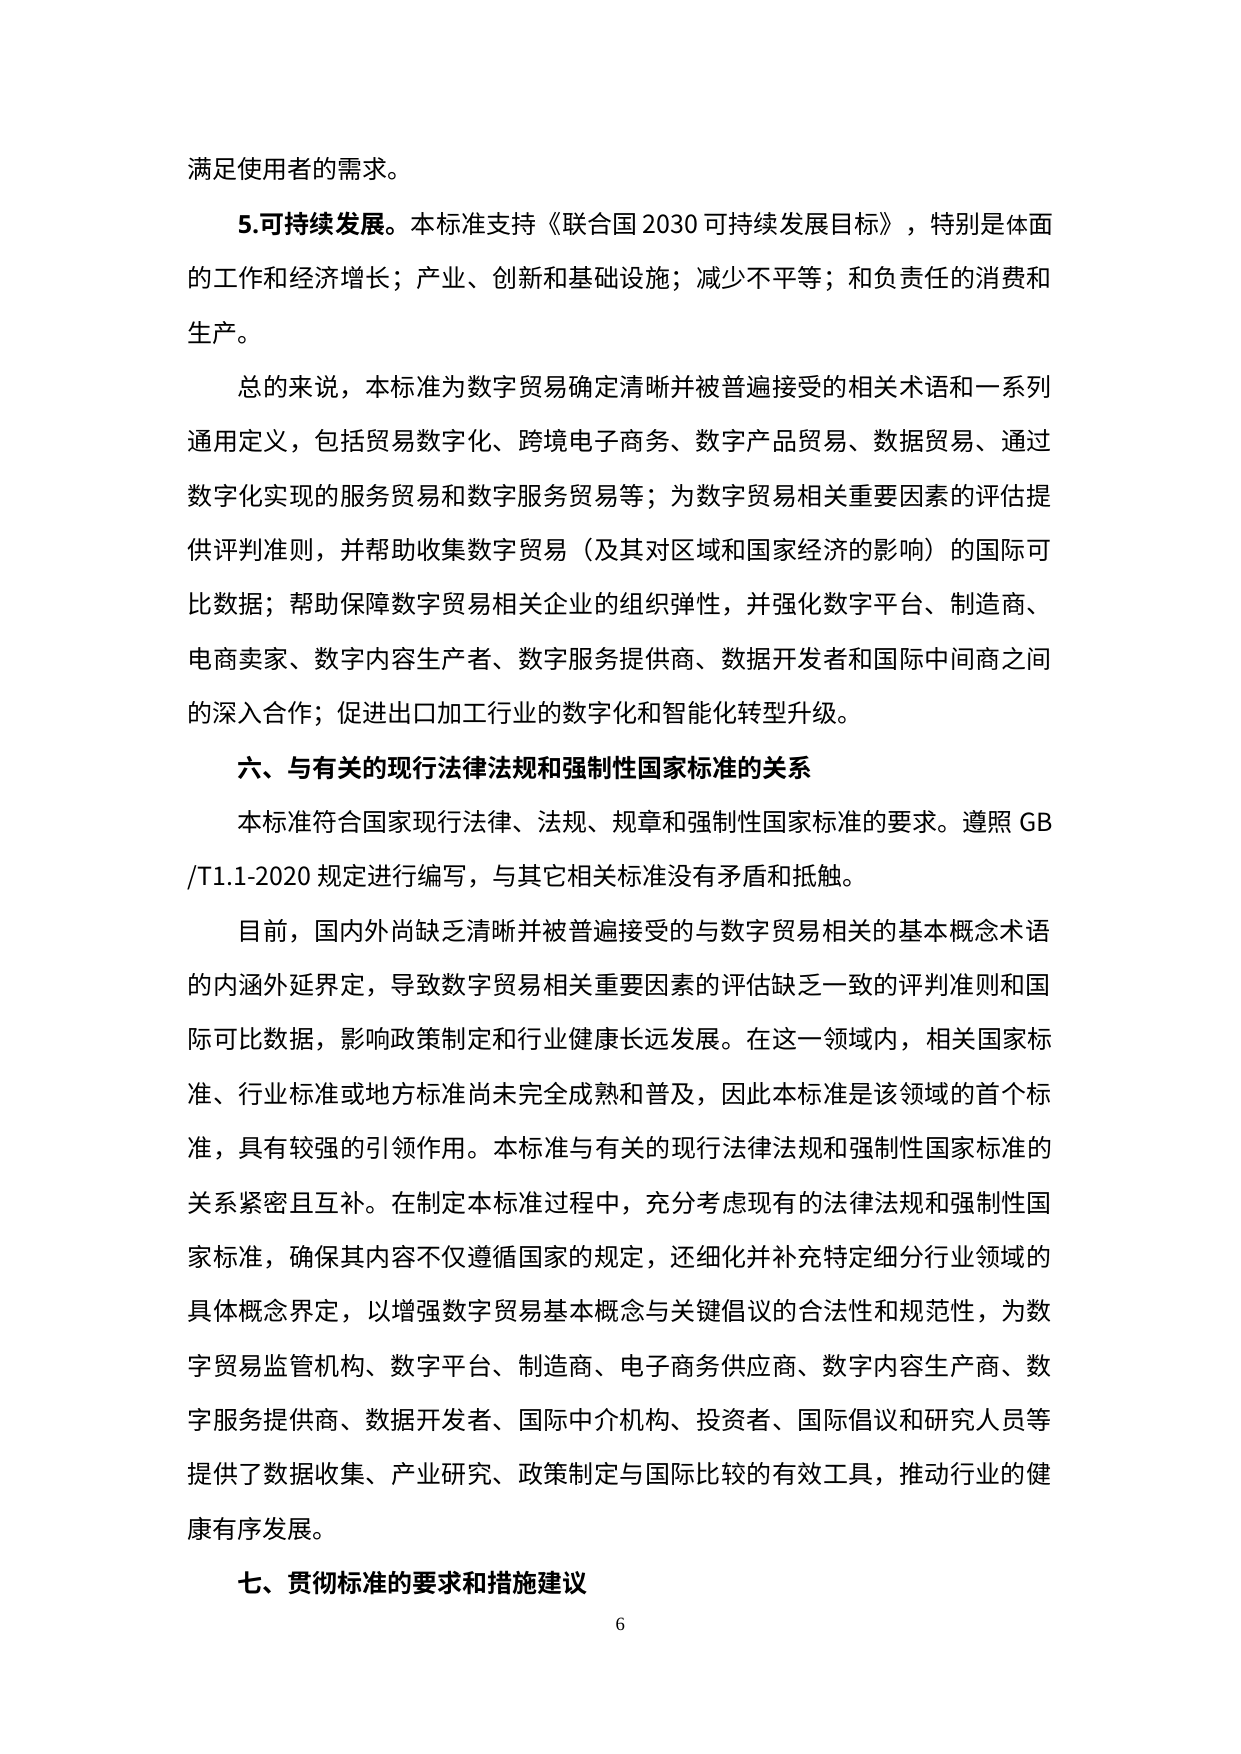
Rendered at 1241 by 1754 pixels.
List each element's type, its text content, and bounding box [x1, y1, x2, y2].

text 六、与有关的现行法律法规和强制性国家标准的关系 [187, 748, 1053, 784]
text 5.可持续发展。本标准支持《联合国2030可持续发展目标》，特别是体面的工作和经济增长；产业、创新和基础设施；减少不平等；和负责任的消费和生产。 [187, 204, 1053, 349]
text 七、贯彻标准的要求和措施建议 [187, 1564, 1053, 1600]
text 本标准符合国家现行法律、法规、规章和强制性国家标准的要求。遵照GB/T1.1-2020 规定进行编写，与其它相关标准没有矛盾和抵触。 [187, 802, 1053, 893]
text 总的来说，本标准为数字贸易确定清晰并被普遍接受的相关术语和一系列通用定义，包括贸易数字化、跨境电子商务、数字产品贸易、数据贸易、通过数字化实现的服务贸易和数字服务贸易等；为数字贸易相关重要因素的评估提供评判准则，并帮助收集数字贸易（及其对区域和国家经济的影响）的国际可比数据；帮助保障数字贸易相关企业的组织弹性，并强化数字平台、制造商、电商卖家、数字内容生产者、数字服务提供商、数据开发者和国际中间商之间的深入合作；促进出口加工行业的数字化和智能化转型升级。 [187, 367, 1053, 730]
text 目前，国内外尚缺乏清晰并被普遍接受的与数字贸易相关的基本概念术语的内涵外延界定，导致数字贸易相关重要因素的评估缺乏一致的评判准则和国际可比数据，影响政策制定和行业健康长远发展。在这一领域内，相关国家标准、行业标准或地方标准尚未完全成熟和普及，因此本标准是该领域的首个标准，具有较强的引领作用。本标准与有关的现行法律法规和强制性国家标准的关系紧密且互补。在制定本标准过程中，充分考虑现有的法律法规和强制性国家标准，确保其内容不仅遵循国家的规定，还细化并补充特定细分行业领域的具体概念界定，以增强数字贸易基本概念与关键倡议的合法性和规范性，为数字贸易监管机构、数字平台、制造商、电子商务供应商、数字内容生产商、数字服务提供商、数据开发者、国际中介机构、投资者、国际倡议和研究人员等提供了数据收集、产业研究、政策制定与国际比较的有效工具，推动行业的健康有序发展。 [187, 911, 1053, 1546]
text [187, 150, 1053, 186]
